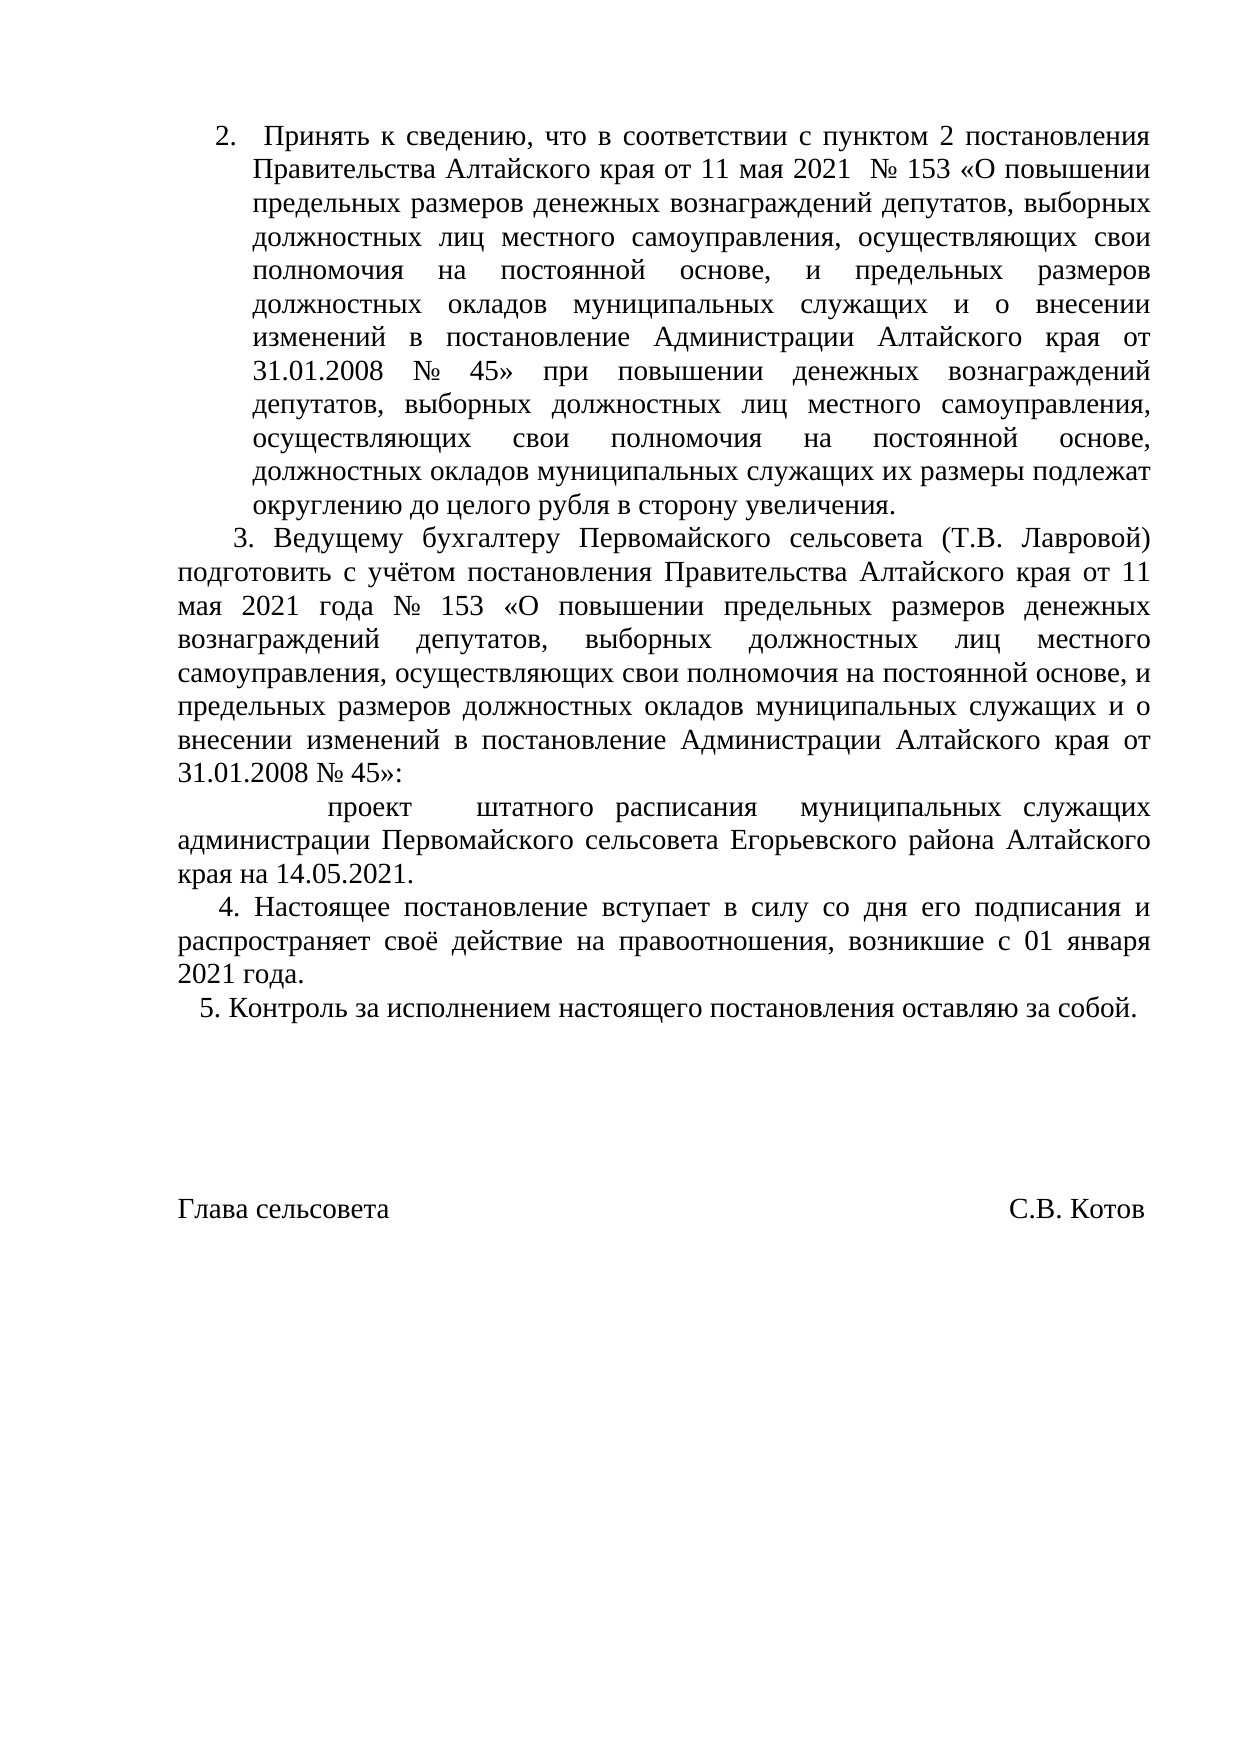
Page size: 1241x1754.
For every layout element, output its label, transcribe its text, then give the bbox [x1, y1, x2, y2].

text 5. Контроль за исполнением настоящего постановления оставляю за собой. [177, 990, 1152, 1024]
list Принять к сведению, что в соответствии с пунктом 2 постановления Правительства Алтайского края от 11 мая 2021 № 153 «О повышении предельных размеров денежных вознаграждений депутатов, выборных должностных лиц местного самоуправления, осуществляющих свои полномочия на постоянной основе, и предельных размеров должностных окладов муниципальных служащих и о внесении изменений в постановление Администрации Алтайского края от 31.01.2008 № 45» при повышении денежных вознаграждений депутатов, выборных должностных лиц местного самоуправления, осуществляющих свои полномочия на постоянной основе, должностных окладов муниципальных служащих их размеры подлежат округлению до целого рубля в сторону увеличения. [215, 118, 1152, 521]
text Глава сельсовета С.В. Котов [177, 1191, 1152, 1225]
text 3. Ведущему бухгалтеру Первомайского сельсовета (Т.В. Лавровой) подготовить с учётом постановления Правительства Алтайского края от 11 мая 2021 года № 153 «О повышении предельных размеров денежных вознаграждений депутатов, выборных должностных лиц местного самоуправления, осуществляющих свои полномочия на постоянной основе, и предельных размеров должностных окладов муниципальных служащих и о внесении изменений в постановление Администрации Алтайского края от 31.01.2008 № 45»: [177, 521, 1152, 789]
text проект штатного расписания муниципальных служащих администрации Первомайского сельсовета Егорьевского района Алтайского края на 14.05.2021. [177, 789, 1152, 889]
text 4. Настоящее постановление вступает в силу со дня его подписания и распространяет своё действие на правоотношения, возникшие с 01 января 2021 года. [177, 889, 1152, 990]
